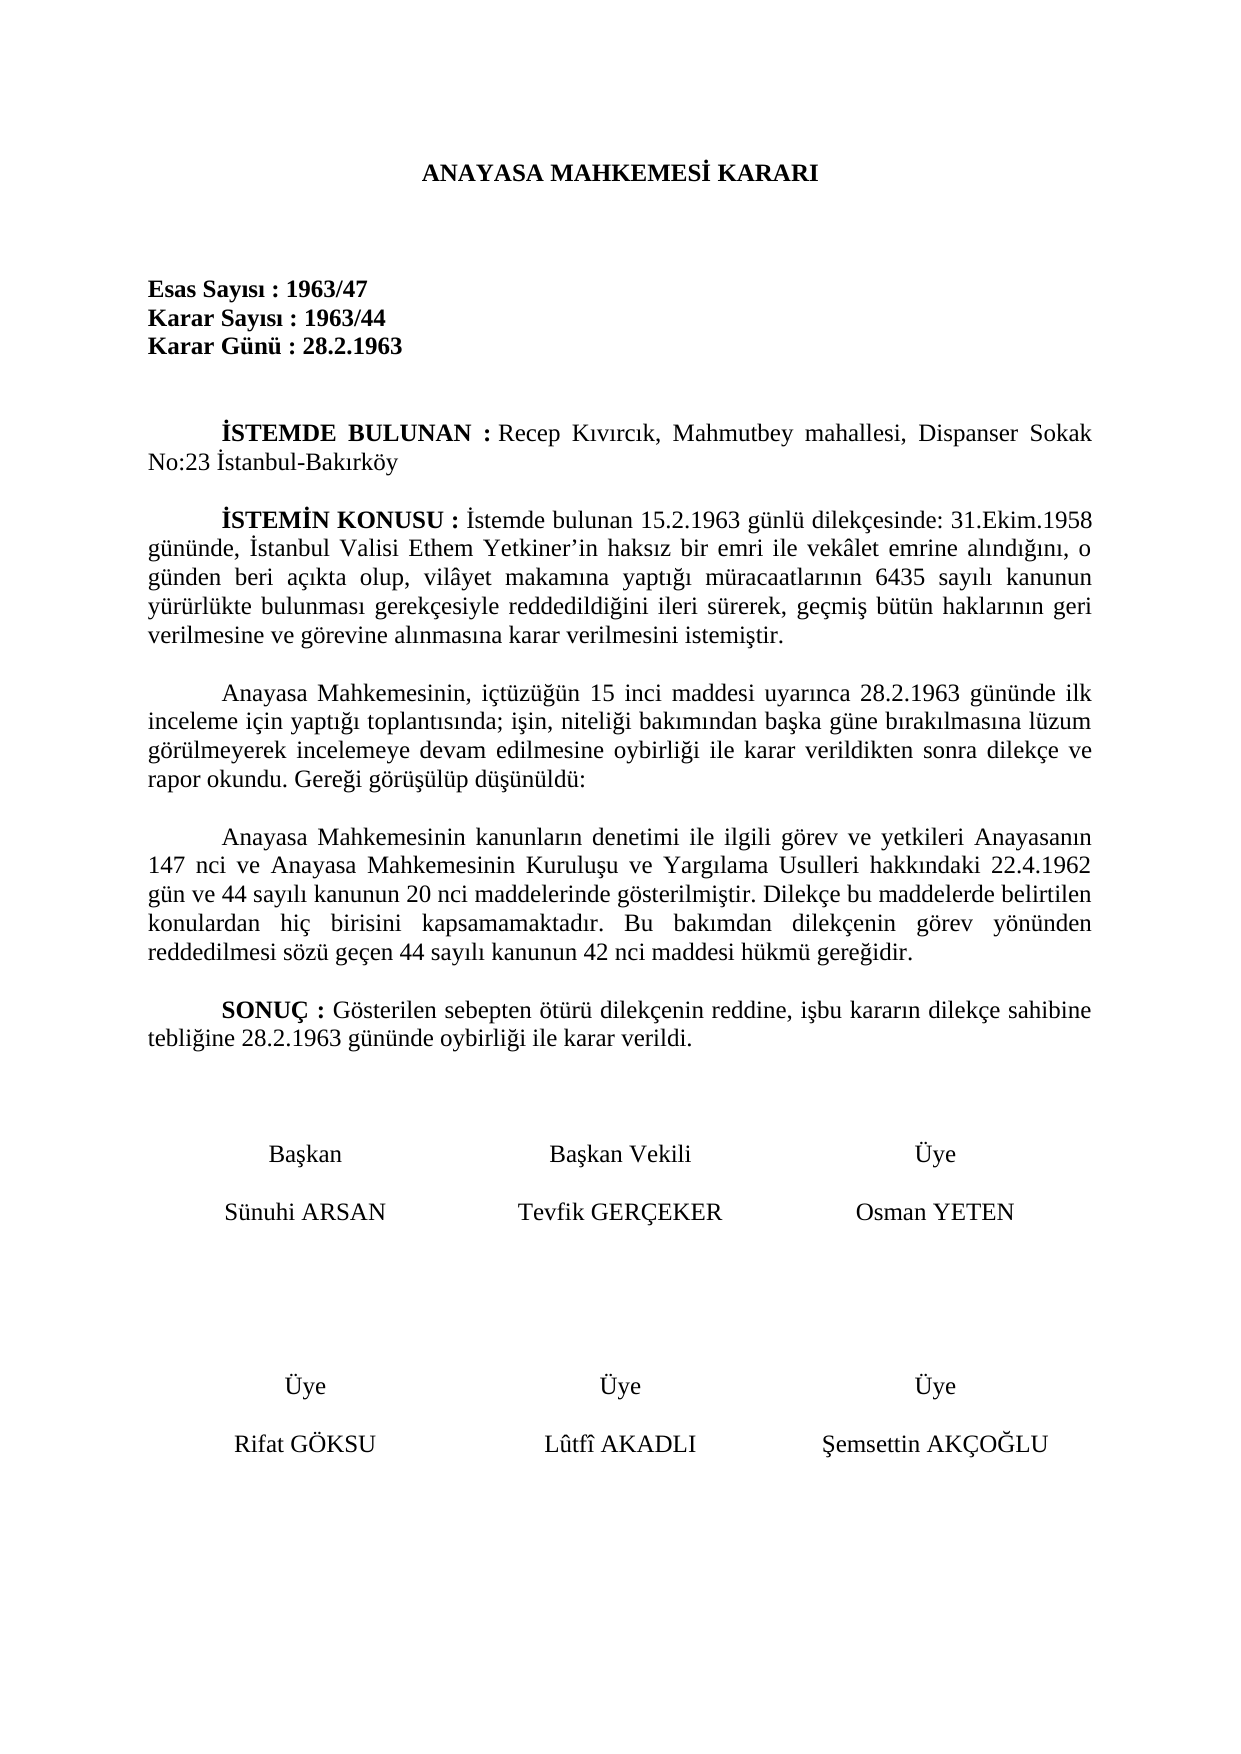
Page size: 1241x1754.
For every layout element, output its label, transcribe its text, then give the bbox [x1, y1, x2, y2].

table_header Üye Lûtfî AKADLI [463, 1371, 778, 1458]
table_header Başkan Sünuhi ARSAN [148, 1139, 463, 1226]
table_header Üye Osman YETEN [778, 1139, 1093, 1226]
text İSTEMDE BULUNAN : Recep Kıvırcık, Mahmutbey mahallesi, Dispanser Sokak No:23 İstanbul-Bakırköy [148, 418, 1093, 476]
table_header Üye Rifat GÖKSU [148, 1371, 463, 1458]
text Karar Sayısı : 1963/44 [148, 303, 1093, 331]
table_header Üye Şemsettin AKÇOĞLU [778, 1371, 1093, 1458]
text Anayasa Mahkemesinin, içtüzüğün 15 inci maddesi uyarınca 28.2.1963 gününde ilk inceleme için yaptığı toplantısında; işin, niteliği bakımından başka güne bırakılmasına lüzum görülmeyerek incelemeye devam edilmesine oybirliği ile karar verildikten sonra dilekçe ve rapor okundu. Gereği görüşülüp düşünüldü: [148, 678, 1093, 793]
text Anayasa Mahkemesinin kanunların denetimi ile ilgili görev ve yetkileri Anayasanın 147 nci ve Anayasa Mahkemesinin Kuruluşu ve Yargılama Usulleri hakkındaki 22.4.1962 gün ve 44 sayılı kanunun 20 nci maddelerinde gösterilmiştir. Dilekçe bu maddelerde belirtilen konulardan hiç birisini kapsamamaktadır. Bu bakımdan dilekçenin görev yönünden reddedilmesi sözü geçen 44 sayılı kanunun 42 nci maddesi hükmü gereğidir. [148, 822, 1093, 966]
text ANAYASA MAHKEMESİ KARARI [148, 158, 1093, 187]
table_header Başkan Vekili Tevfik GERÇEKER [463, 1139, 778, 1226]
text İSTEMİN KONUSU : İstemde bulunan 15.2.1963 günlü dilekçesinde: 31.Ekim.1958 gününde, İstanbul Valisi Ethem Yetkiner’in haksız bir emri ile vekâlet emrine alındığını, o günden beri açıkta olup, vilâyet makamına yaptığı müracaatlarının 6435 sayılı kanunun yürürlükte bulunması gerekçesiyle reddedildiğini ileri sürerek, geçmiş bütün haklarının geri verilmesine ve görevine alınmasına karar verilmesini istemiştir. [148, 505, 1093, 648]
text SONUÇ : Gösterilen sebepten ötürü dilekçenin reddine, işbu kararın dilekçe sahibine tebliğine 28.2.1963 gününde oybirliği ile karar verildi. [148, 995, 1093, 1052]
text Esas Sayısı : 1963/47 [148, 274, 1093, 303]
text Karar Günü : 28.2.1963 [148, 331, 1093, 360]
